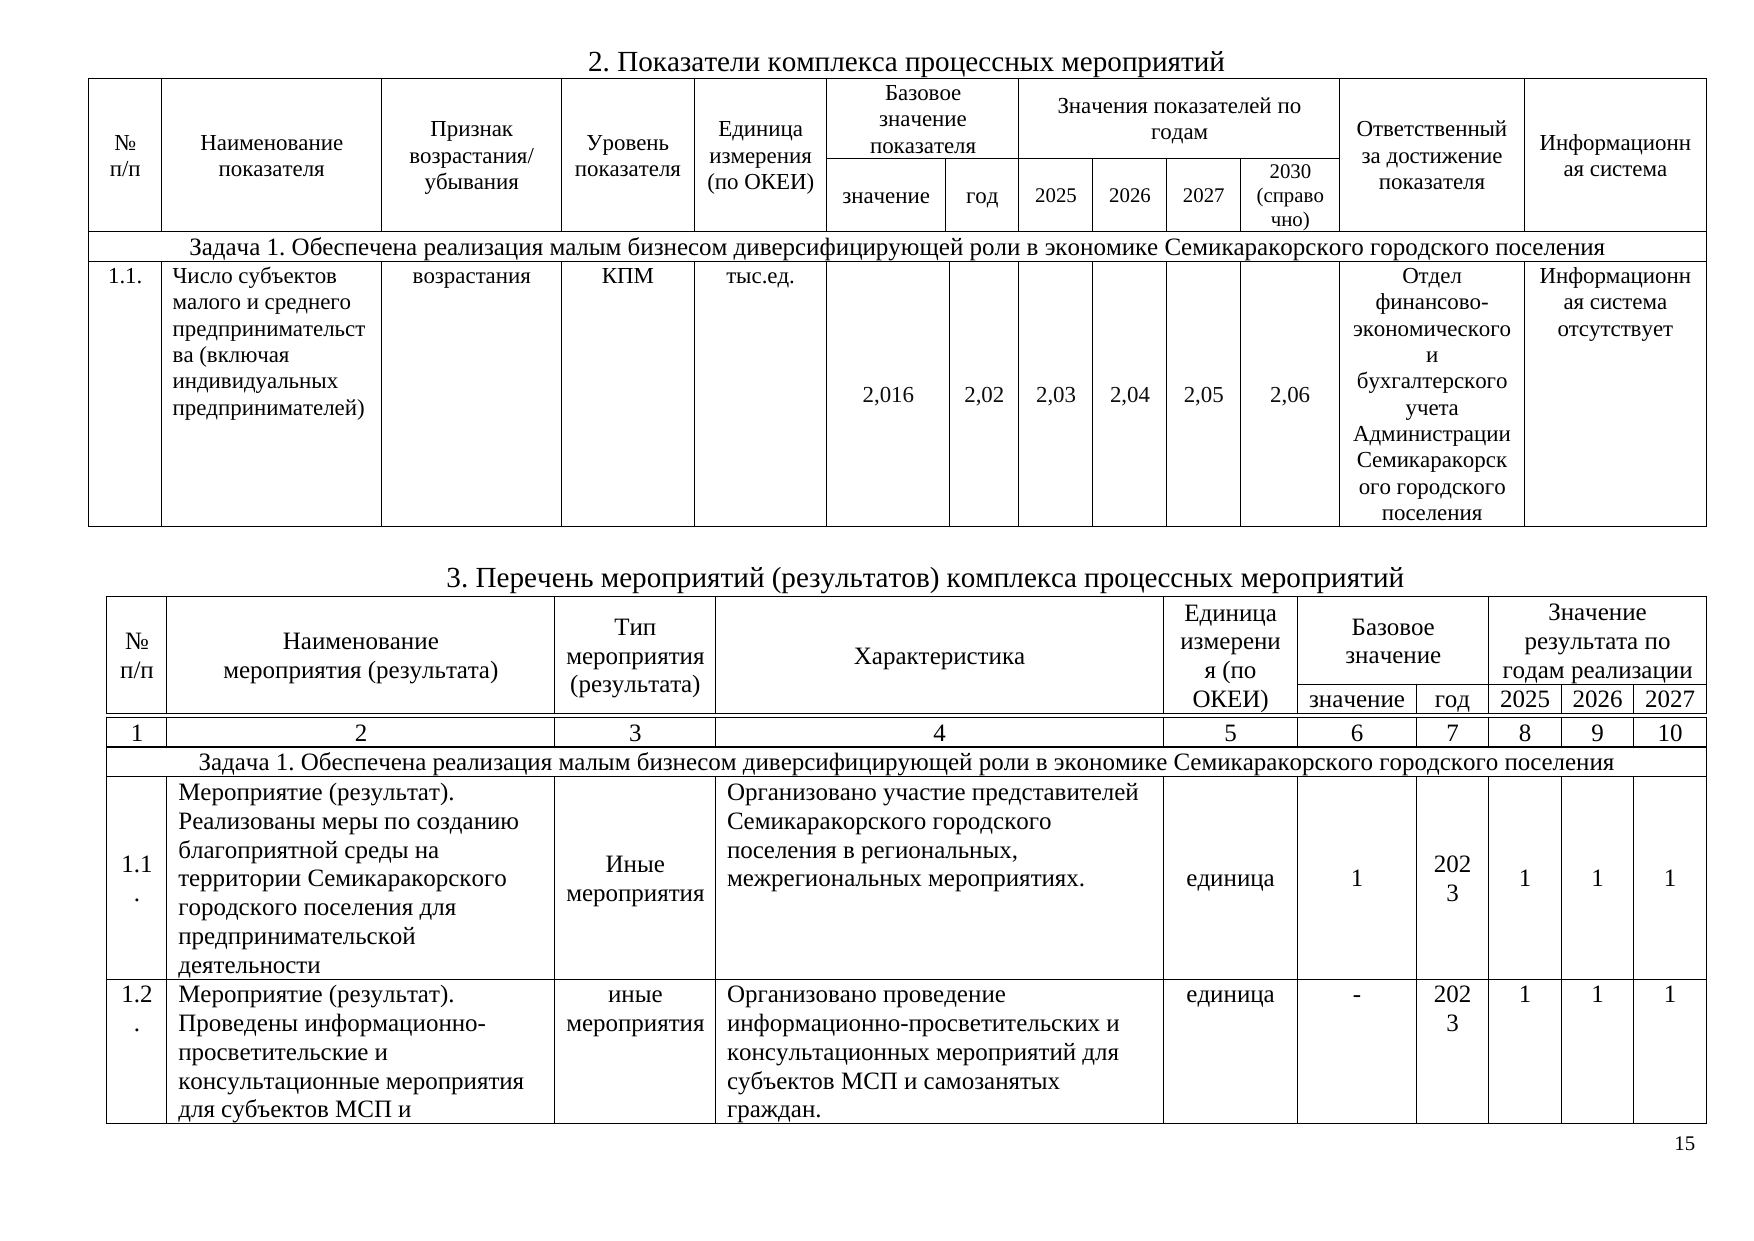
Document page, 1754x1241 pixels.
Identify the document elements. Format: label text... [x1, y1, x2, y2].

table_header 8 [1489, 718, 1561, 746]
table_header Информационная система [1525, 79, 1706, 231]
table_cell 2025 [1489, 685, 1561, 713]
table_cell 2026 [1093, 159, 1166, 231]
table_cell 1 [1562, 777, 1633, 978]
table_cell 1.1. [89, 262, 161, 526]
table_header № п/п [89, 79, 161, 231]
table_cell Мероприятие (результат). Реализованы меры по созданию благоприятной среды на территории Семикаракорского городского поселения для предпринимательской деятельности [167, 777, 554, 978]
table_header 9 [1562, 718, 1633, 746]
table_header Тип мероприятия (результата) [555, 597, 715, 713]
table_header Значения показателей по годам [1019, 79, 1339, 158]
table_header Уровень показателя [562, 79, 694, 231]
table_header Признак возрастания/ убывания [382, 79, 561, 231]
table_cell 2030 (справочно) [1241, 159, 1339, 231]
table_cell КПМ [562, 262, 694, 526]
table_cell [716, 980, 1163, 1123]
table_cell - [1298, 980, 1416, 1123]
table_cell Информационная система отсутствует [1525, 262, 1706, 526]
table_cell возрастания [382, 262, 561, 526]
table_header 5 [1164, 718, 1297, 746]
table_cell Отдел финансово-экономического и бухгалтерского учета Администрации Семикаракорского городского поселения [1340, 262, 1524, 526]
table_header Ответственный за достижение показателя [1340, 79, 1524, 231]
table_cell 1 [1298, 777, 1416, 978]
table_cell 1 [1634, 980, 1706, 1123]
table_header Единица измерения (по ОКЕИ) [695, 79, 826, 231]
table_cell значение [827, 159, 945, 231]
table_cell Организовано участие представителей Семикаракорского городского поселения в региональных, межрегиональных мероприятиях. [716, 777, 1163, 978]
table_cell 1 [1489, 777, 1561, 978]
text 3. Перечень мероприятий (результатов) комплекса процессных мероприятий [156, 560, 1695, 594]
table_header 2 [167, 718, 554, 746]
table_cell 2023 [1417, 980, 1488, 1123]
table_cell 2,04 [1093, 262, 1166, 526]
table_cell иные мероприятия [555, 980, 715, 1123]
table_cell 2,03 [1019, 262, 1092, 526]
table_header № п/п [107, 597, 166, 713]
text 2. Показатели комплекса процессных мероприятий [118, 44, 1695, 78]
table_cell единица [1164, 777, 1297, 978]
table_cell 1.2. [107, 980, 166, 1123]
table_cell единица [1164, 980, 1297, 1123]
table_cell 2,016 [827, 262, 949, 526]
table_cell Задача 1. Обеспечена реализация малым бизнесом диверсифицирующей роли в экономике Семикаракорского городского поселения [89, 232, 1706, 261]
table_cell год [1417, 685, 1488, 713]
table_cell Число субъектов малого и среднего предпринимательства (включая индивидуальных предпринимателей) [162, 262, 381, 526]
table_cell 2,06 [1241, 262, 1339, 526]
table_header 1 [107, 718, 166, 746]
table_header 6 [1298, 718, 1416, 746]
table_header 4 [716, 718, 1163, 746]
table_cell 2027 [1634, 685, 1706, 713]
table_cell 1.1. [107, 777, 166, 978]
table_cell 2,05 [1167, 262, 1240, 526]
table_header 3 [555, 718, 715, 746]
table_cell значение [1298, 685, 1416, 713]
table_cell Задача 1. Обеспечена реализация малым бизнесом диверсифицирующей роли в экономике Семикаракорского городского поселения [107, 748, 1706, 776]
table_cell 1 [1562, 980, 1633, 1123]
table_header Базовое значение показателя [827, 79, 1018, 158]
table_header 7 [1417, 718, 1488, 746]
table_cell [167, 980, 554, 1123]
table_header Единица измерения (по ОКЕИ) [1164, 597, 1297, 713]
table_cell год [946, 159, 1018, 231]
table_cell тыс.ед. [695, 262, 826, 526]
table_cell 1 [1489, 980, 1561, 1123]
table_header 10 [1634, 718, 1706, 746]
table_cell 2026 [1562, 685, 1633, 713]
table_cell 2025 [1019, 159, 1092, 231]
table_cell Иные мероприятия [555, 777, 715, 978]
table_header Базовое значение [1298, 597, 1488, 683]
table_header Наименование показателя [162, 79, 381, 231]
table_header Наименование мероприятия (результата) [167, 597, 554, 713]
table_cell 2027 [1167, 159, 1240, 231]
table_cell 2,02 [950, 262, 1018, 526]
table_cell 1 [1634, 777, 1706, 978]
table_header Характеристика [716, 597, 1163, 713]
table_header Значение результата по годам реализации [1489, 597, 1706, 683]
table_cell 2023 [1417, 777, 1488, 978]
